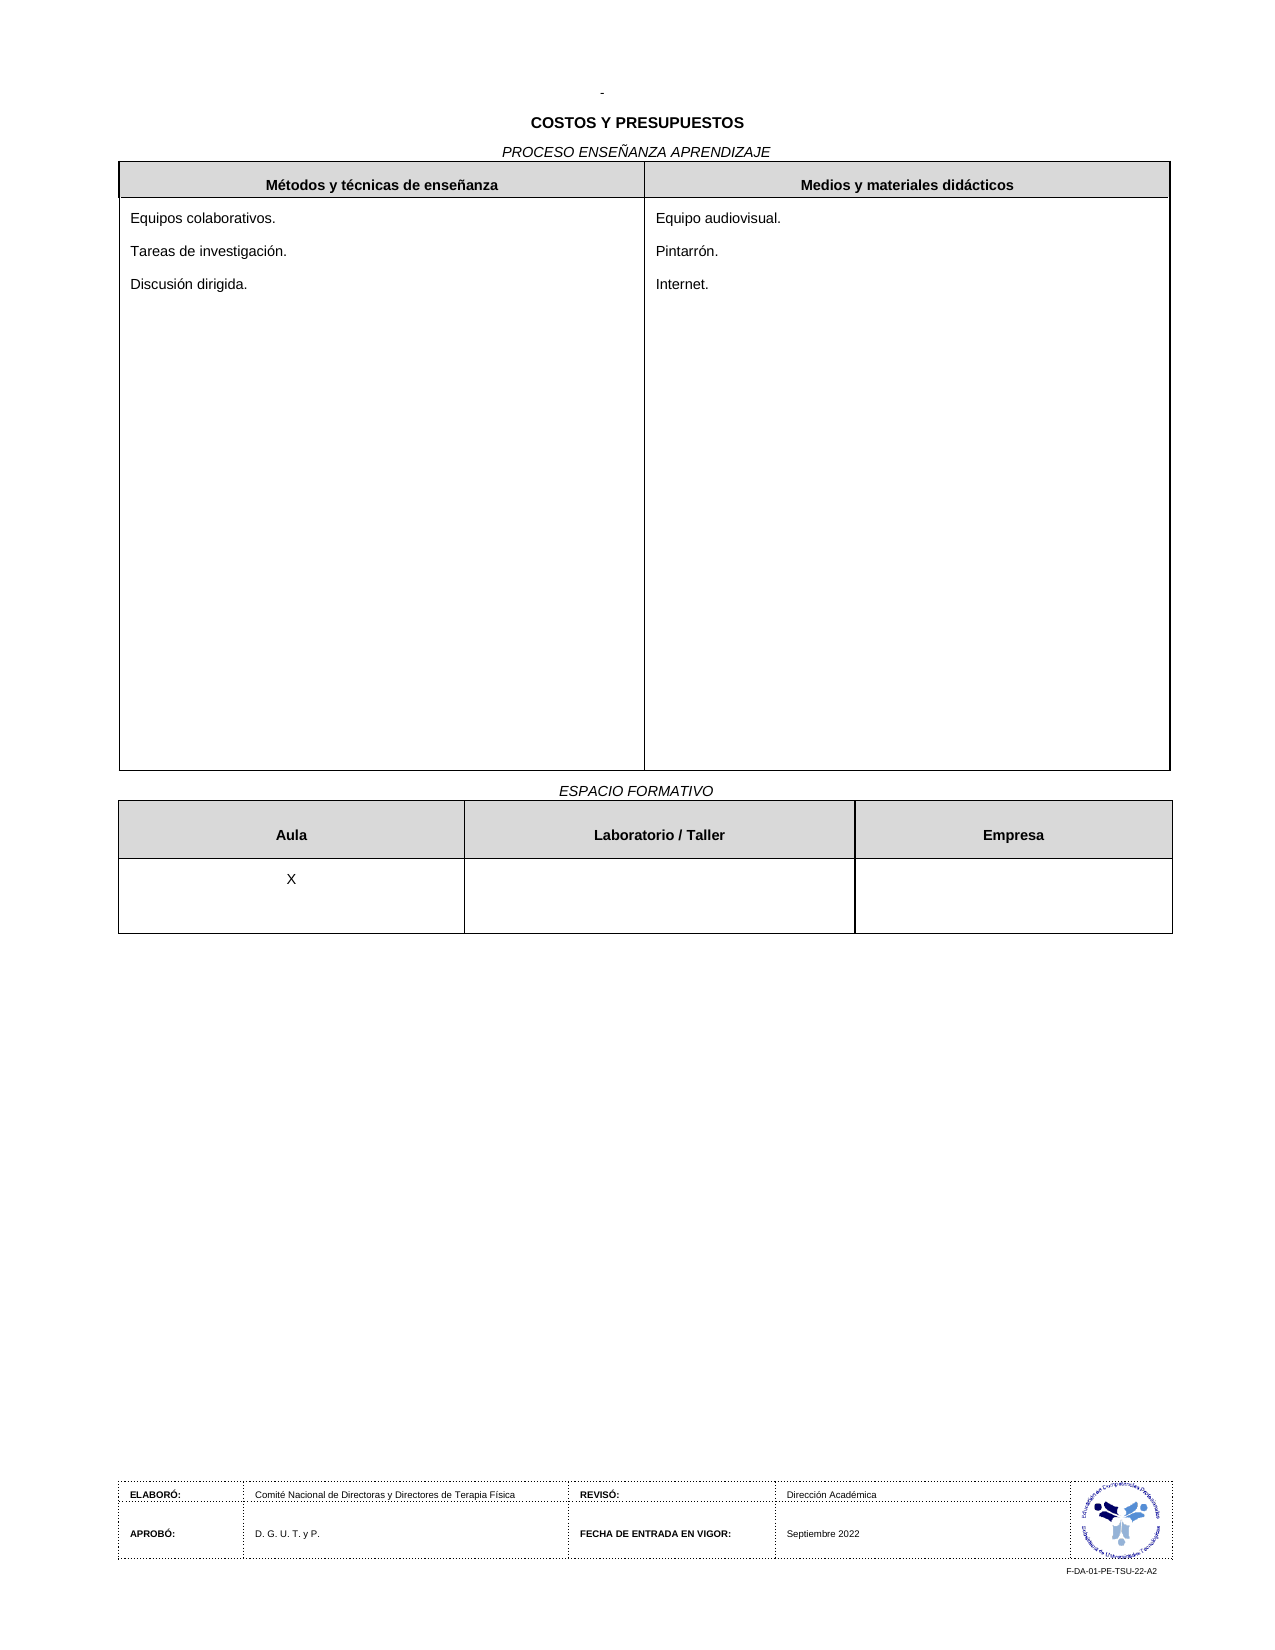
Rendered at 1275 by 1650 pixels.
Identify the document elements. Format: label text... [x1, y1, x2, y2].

text PROCESO ENSEÑANZA APRENDIZAJE [118, 132, 1157, 160]
table_cell Equipo audiovisual. Pintarrón. Internet. [645, 197, 1169, 770]
table_header Laboratorio / Taller [465, 801, 854, 858]
table_cell X [119, 859, 464, 933]
table_cell [465, 859, 854, 933]
table_cell [856, 859, 1172, 933]
text ESPACIO FORMATIVO [118, 771, 1157, 800]
table_cell Equipos colaborativos. Tareas de investigación. Discusión dirigida. [120, 198, 644, 770]
picture [1081, 1481, 1160, 1559]
table_header Métodos y técnicas de enseñanza [120, 162, 644, 197]
table_header Empresa [856, 801, 1172, 858]
table_header Medios y materiales didácticos [645, 162, 1169, 197]
text COSTOS Y PRESUPUESTOS [118, 100, 1157, 131]
table_header Aula [119, 801, 464, 858]
